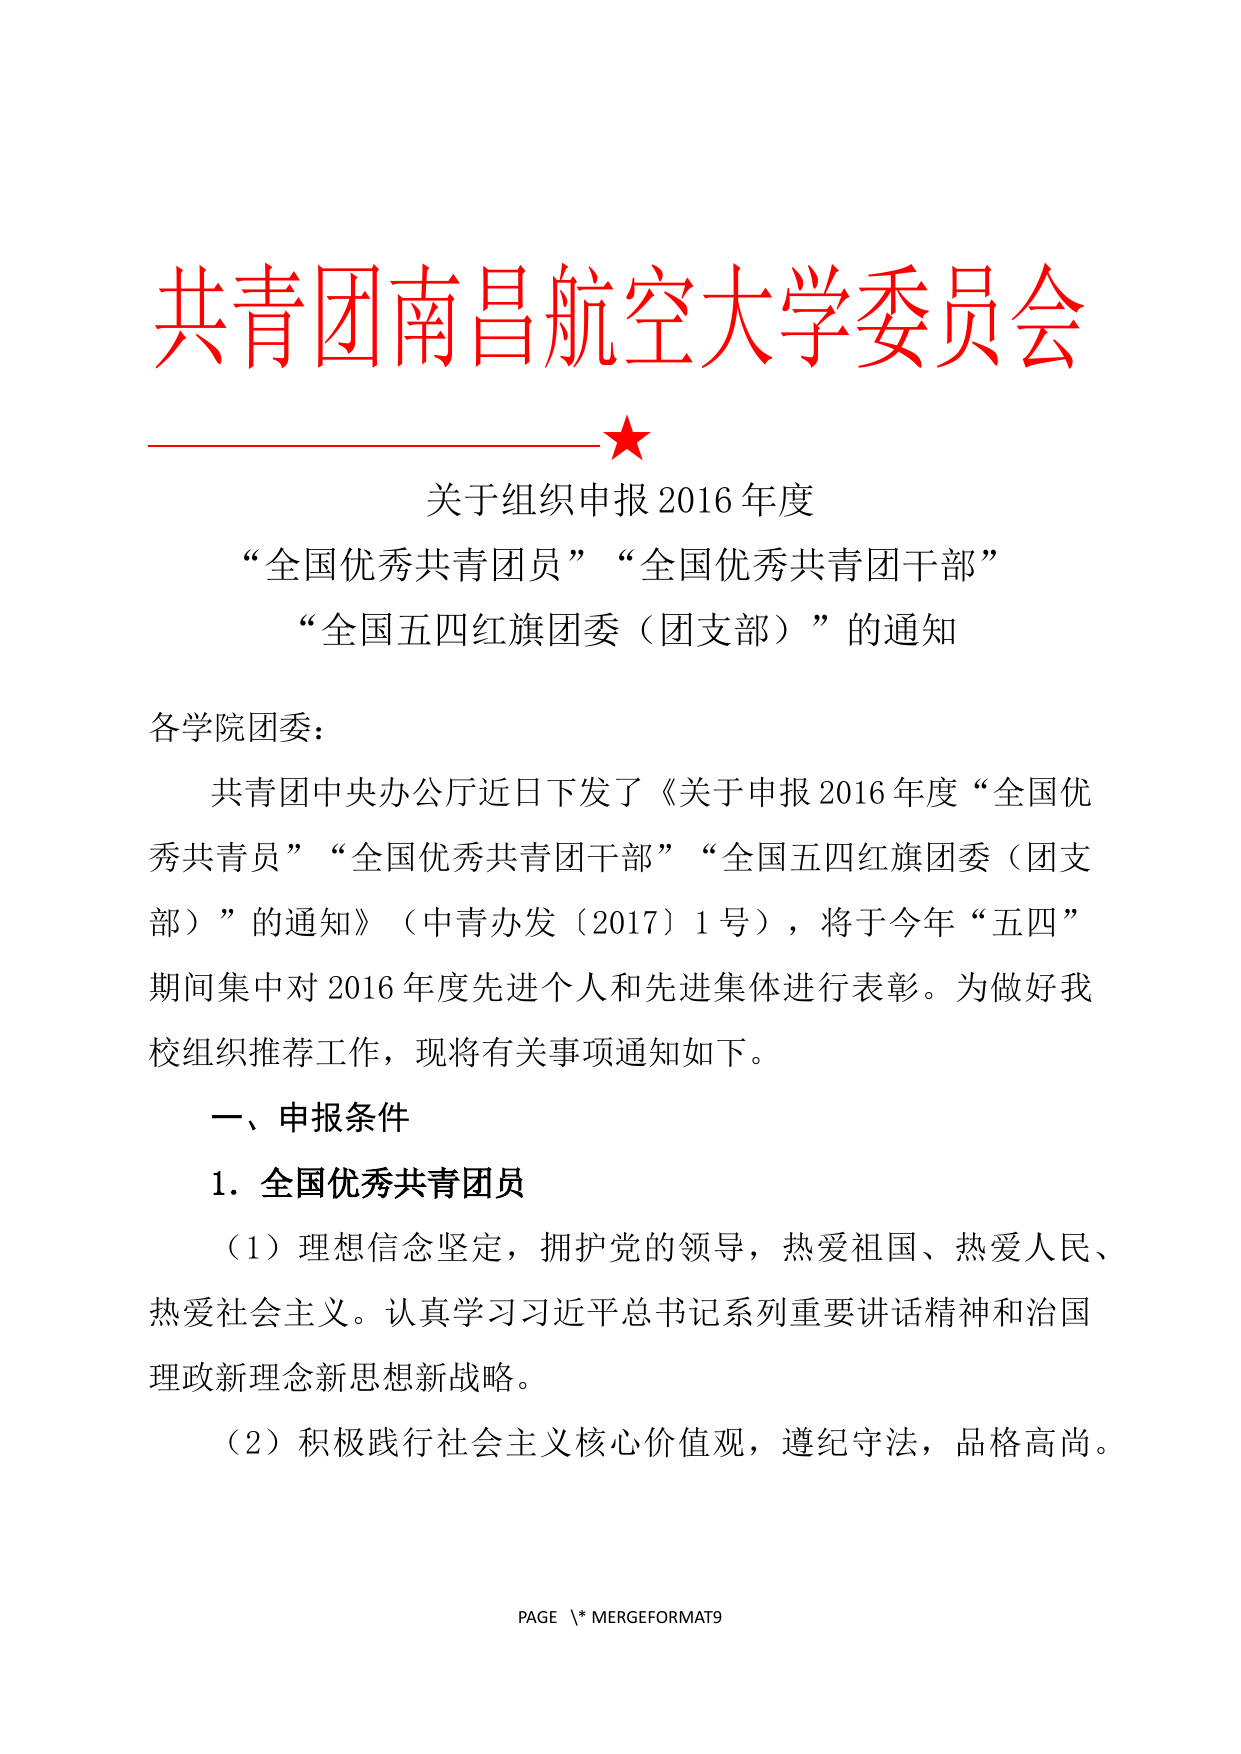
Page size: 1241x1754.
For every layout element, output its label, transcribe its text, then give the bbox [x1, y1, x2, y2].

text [148, 1408, 1093, 1473]
text （1）理想信念坚定，拥护党的领导，热爱祖国、热爱人民、热爱社会主义。认真学习习近平总书记系列重要讲话精神和治国理政新理念新思想新战略。 [148, 1213, 1093, 1408]
text 各学院团委： [148, 693, 1093, 758]
text “全国五四红旗团委（团支部）”的通知 [148, 595, 1093, 660]
text 共青团南昌航空大学委员会 [148, 227, 1093, 389]
text ★ [148, 389, 1093, 465]
text “全国优秀共青团员”“全国优秀共青团干部” [148, 530, 1093, 595]
text 共青团中央办公厅近日下发了《关于申报2016年度“全国优秀共青员”“全国优秀共青团干部”“全国五四红旗团委（团支部）”的通知》（中青办发〔2017〕1号），将于今年“五四”期间集中对2016年度先进个人和先进集体进行表彰。为做好我校组织推荐工作，现将有关事项通知如下。 [148, 758, 1093, 1083]
text 1．全国优秀共青团员 [148, 1148, 1093, 1213]
text 一、申报条件 [148, 1083, 1093, 1148]
text 关于组织申报2016年度 [148, 465, 1093, 530]
